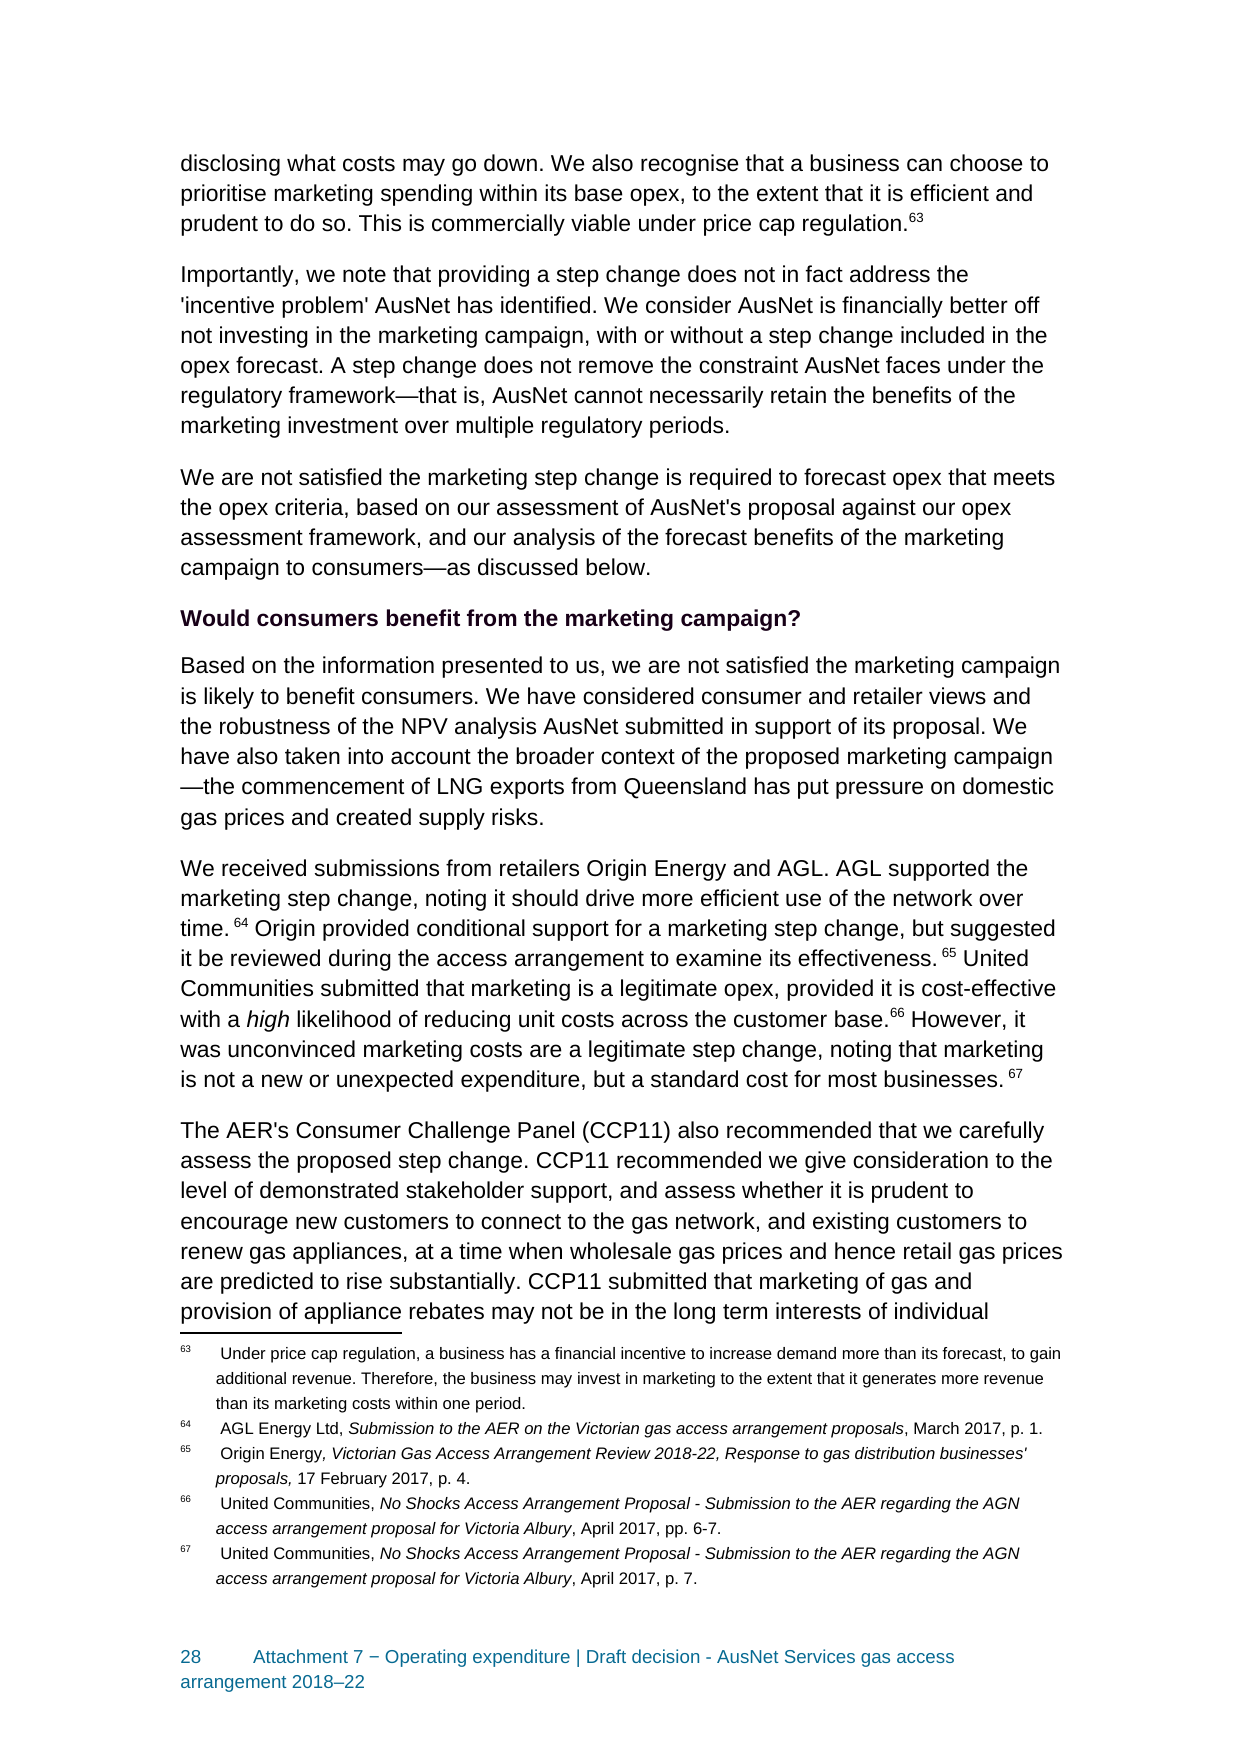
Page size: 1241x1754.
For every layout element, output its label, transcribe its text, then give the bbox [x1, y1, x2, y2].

picture [214, 1678, 218, 1688]
text Based on the information presented to us, we are not satisfied the marketing campaign is likely to benefit consumers. We have considered consumer and retailer views and the robustness of the NPV analysis AusNet submitted in support of its proposal. We have also taken into account the broader context of the proposed marketing campaign—the commencement of LNG exports from Queensland has put pressure on domestic gas prices and created supply risks. [180, 652, 1063, 830]
picture [269, 1653, 273, 1663]
subtitle Would consumers benefit from the marketing campaign? [180, 605, 1063, 632]
text We received submissions from retailers Origin Energy and AGL. AGL supported the marketing step change, noting it should drive more efficient use of the network over time. Origin provided conditional support for a marketing step change, but suggested it be reviewed during the access arrangement to examine its effectiveness. United Communities submitted that marketing is a legitimate opex, provided it is cost-effective with a high likelihood of reducing unit costs across the customer base. However, it was unconvinced marketing costs are a legitimate step change, noting that marketing is not a new or unexpected expenditure, but a standard cost for most businesses. [180, 854, 1063, 1092]
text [180, 1117, 1063, 1324]
text We are not satisfied the marketing step change is required to forecast opex that meets the opex criteria, based on our assessment of AusNet's proposal against our opex assessment framework, and our analysis of the forecast benefits of the marketing campaign to consumers—as discussed below. [180, 463, 1063, 581]
text Importantly, we note that providing a step change does not in fact address the 'incentive problem' AusNet has identified. We consider AusNet is financially better off not investing in the marketing campaign, with or without a step change included in the opex forecast. A step change does not remove the constraint AusNet faces under the regulatory framework—that is, AusNet cannot necessarily retain the benefits of the marketing investment over multiple regulatory periods. [180, 261, 1063, 439]
picture [296, 1649, 300, 1663]
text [180, 150, 1063, 237]
